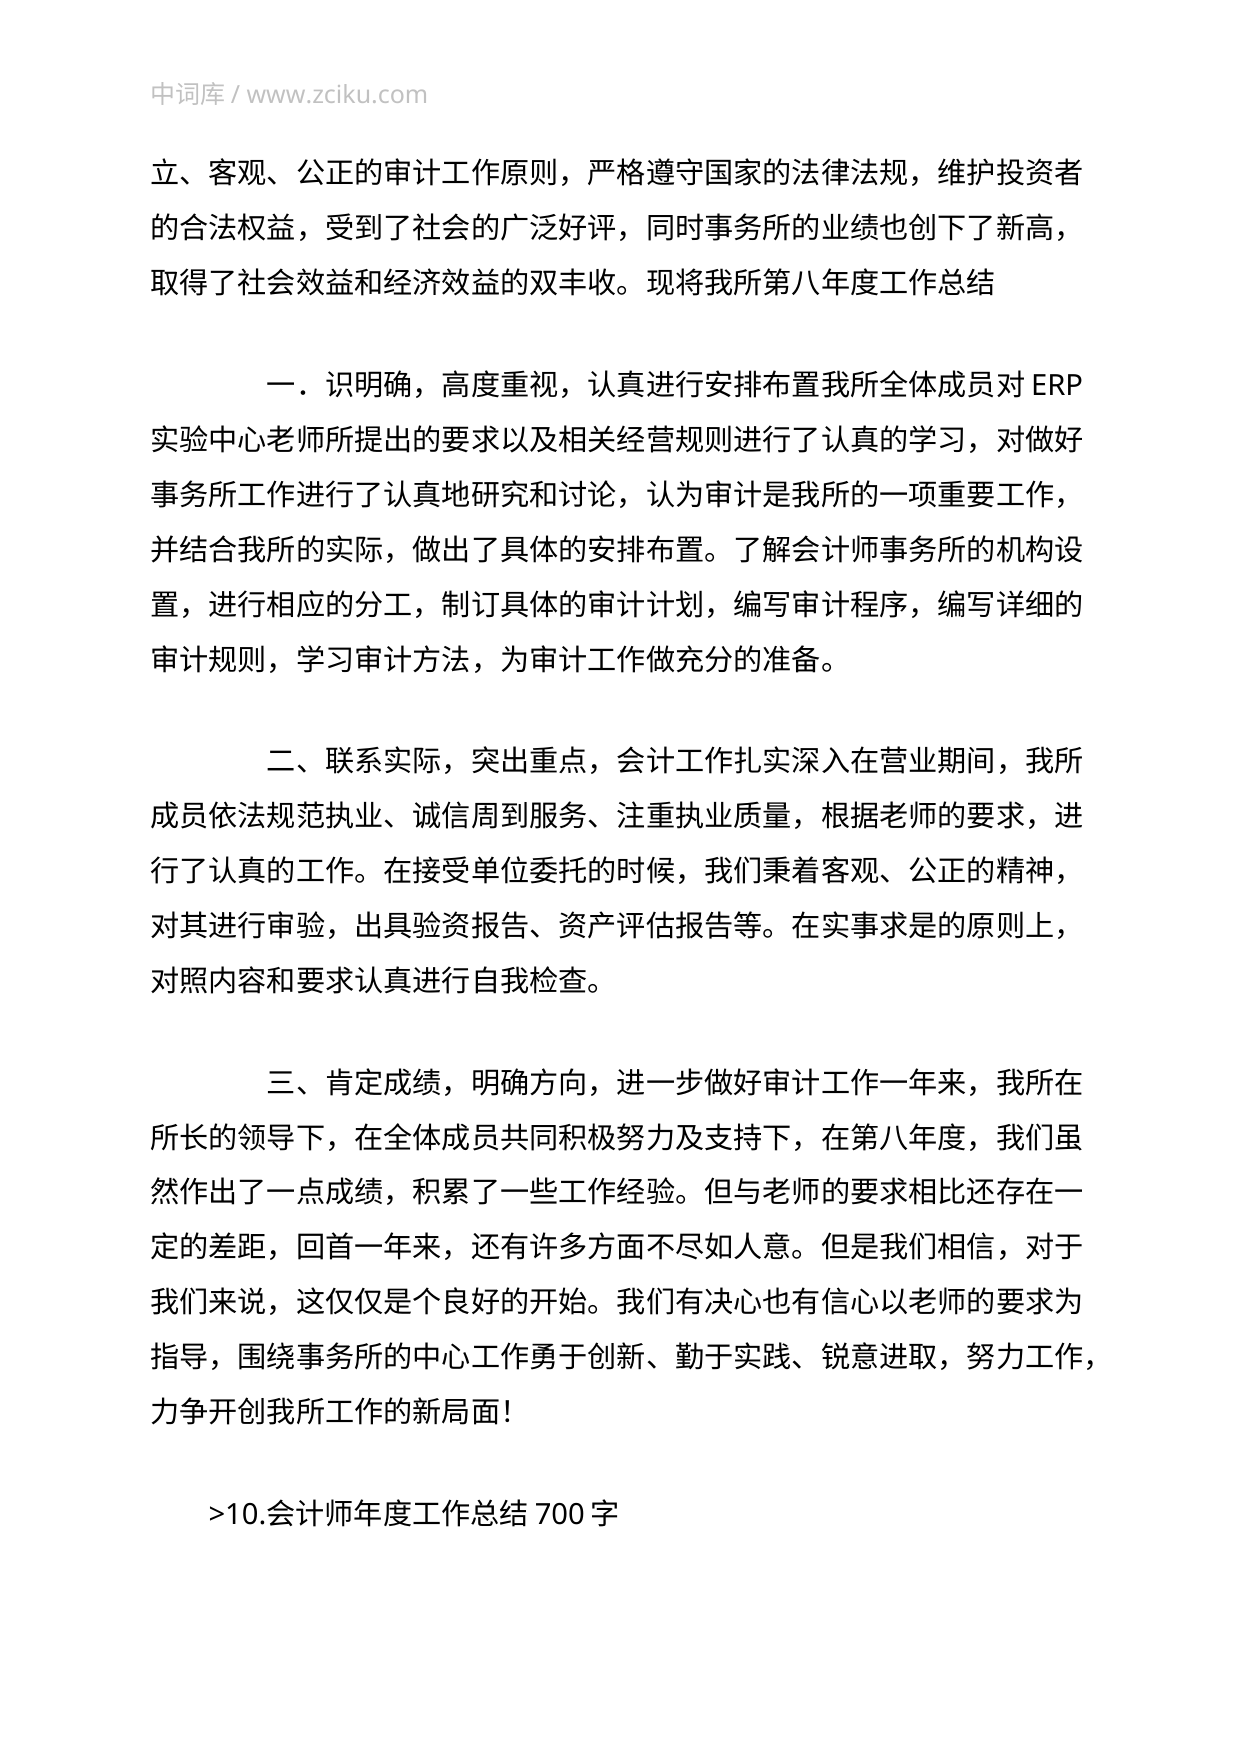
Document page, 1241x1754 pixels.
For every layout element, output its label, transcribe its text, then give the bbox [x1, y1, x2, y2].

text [150, 150, 1090, 302]
text >10.会计师年度工作总结700字 [150, 1490, 1090, 1533]
text 一．识明确，高度重视，认真进行安排布置我所全体成员对ERP实验中心老师所提出的要求以及相关经营规则进行了认真的学习，对做好事务所工作进行了认真地研究和讨论，认为审计是我所的一项重要工作，并结合我所的实际，做出了具体的安排布置。了解会计师事务所的机构设置，进行相应的分工，制订具体的审计计划，编写审计程序，编写详细的审计规则，学习审计方法，为审计工作做充分的准备。 [150, 362, 1090, 678]
text 三、肯定成绩，明确方向，进一步做好审计工作一年来，我所在所长的领导下，在全体成员共同积极努力及支持下，在第八年度，我们虽然作出了一点成绩，积累了一些工作经验。但与老师的要求相比还存在一定的差距，回首一年来，还有许多方面不尽如人意。但是我们相信，对于我们来说，这仅仅是个良好的开始。我们有决心也有信心以老师的要求为指导，围绕事务所的中心工作勇于创新、勤于实践、锐意进取，努力工作，力争开创我所工作的新局面！ [150, 1059, 1090, 1431]
text 二、联系实际，突出重点，会计工作扎实深入在营业期间，我所成员依法规范执业、诚信周到服务、注重执业质量，根据老师的要求，进行了认真的工作。在接受单位委托的时候，我们秉着客观、公正的精神，对其进行审验，出具验资报告、资产评估报告等。在实事求是的原则上，对照内容和要求认真进行自我检查。 [150, 738, 1090, 1000]
